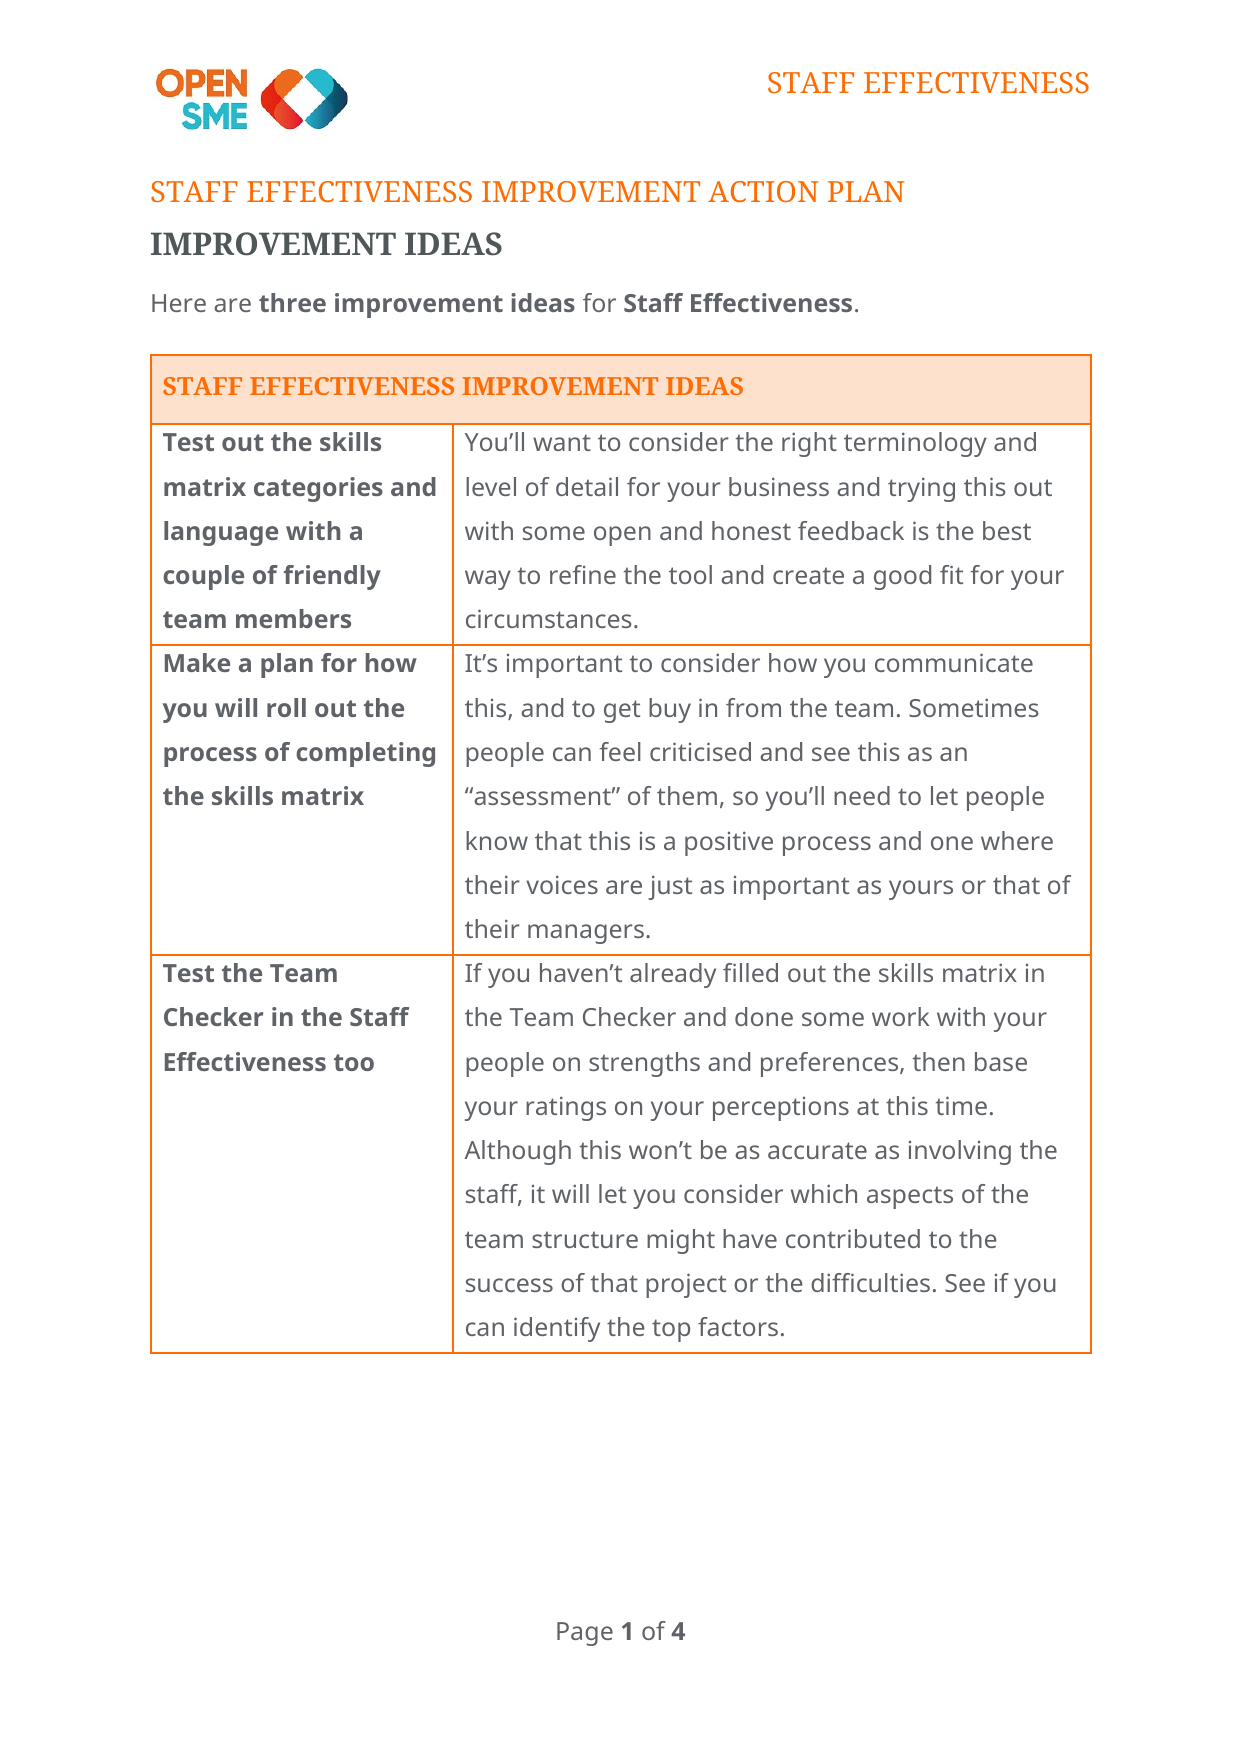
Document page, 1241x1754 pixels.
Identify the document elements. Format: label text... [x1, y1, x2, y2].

subtitle IMPROVEMENT IDEAS [150, 222, 1090, 265]
table_cell You’ll want to consider the right terminology and level of detail for your business and trying this out with some open and honest feedback is the best way to refine the tool and create a good fit for your circumstances. [454, 425, 1090, 644]
table_header STAFF EFFECTIVENESS IMPROVEMENT IDEAS [152, 356, 1090, 423]
table_cell Test out the skills matrix categories and language with a couple of friendly team members [152, 425, 452, 644]
table_cell It’s important to consider how you communicate this, and to get buy in from the team. Sometimes people can feel criticised and see this as an “assessment” of them, so you’ll need to let people know that this is a positive process and one where their voices are just as important as yours or that of their managers. [454, 646, 1090, 953]
text Here are three improvement ideas for Staff Effectiveness. [150, 286, 1090, 320]
table_cell If you haven’t already filled out the skills matrix in the Team Checker and done some work with your people on strengths and preferences, then base your ratings on your perceptions at this time. Although this won’t be as accurate as involving the staff, it will let you consider which aspects of the team structure might have contributed to the success of that project or the difficulties. See if you can identify the top factors. [454, 956, 1090, 1352]
table_cell Make a plan for how you will roll out the process of completing the skills matrix [152, 646, 452, 953]
subtitle STAFF EFFECTIVENESS IMPROVEMENT ACTION PLAN [150, 171, 1090, 211]
picture [150, 62, 355, 138]
table_cell Test the Team Checker in the Staff Effectiveness too [152, 956, 452, 1352]
